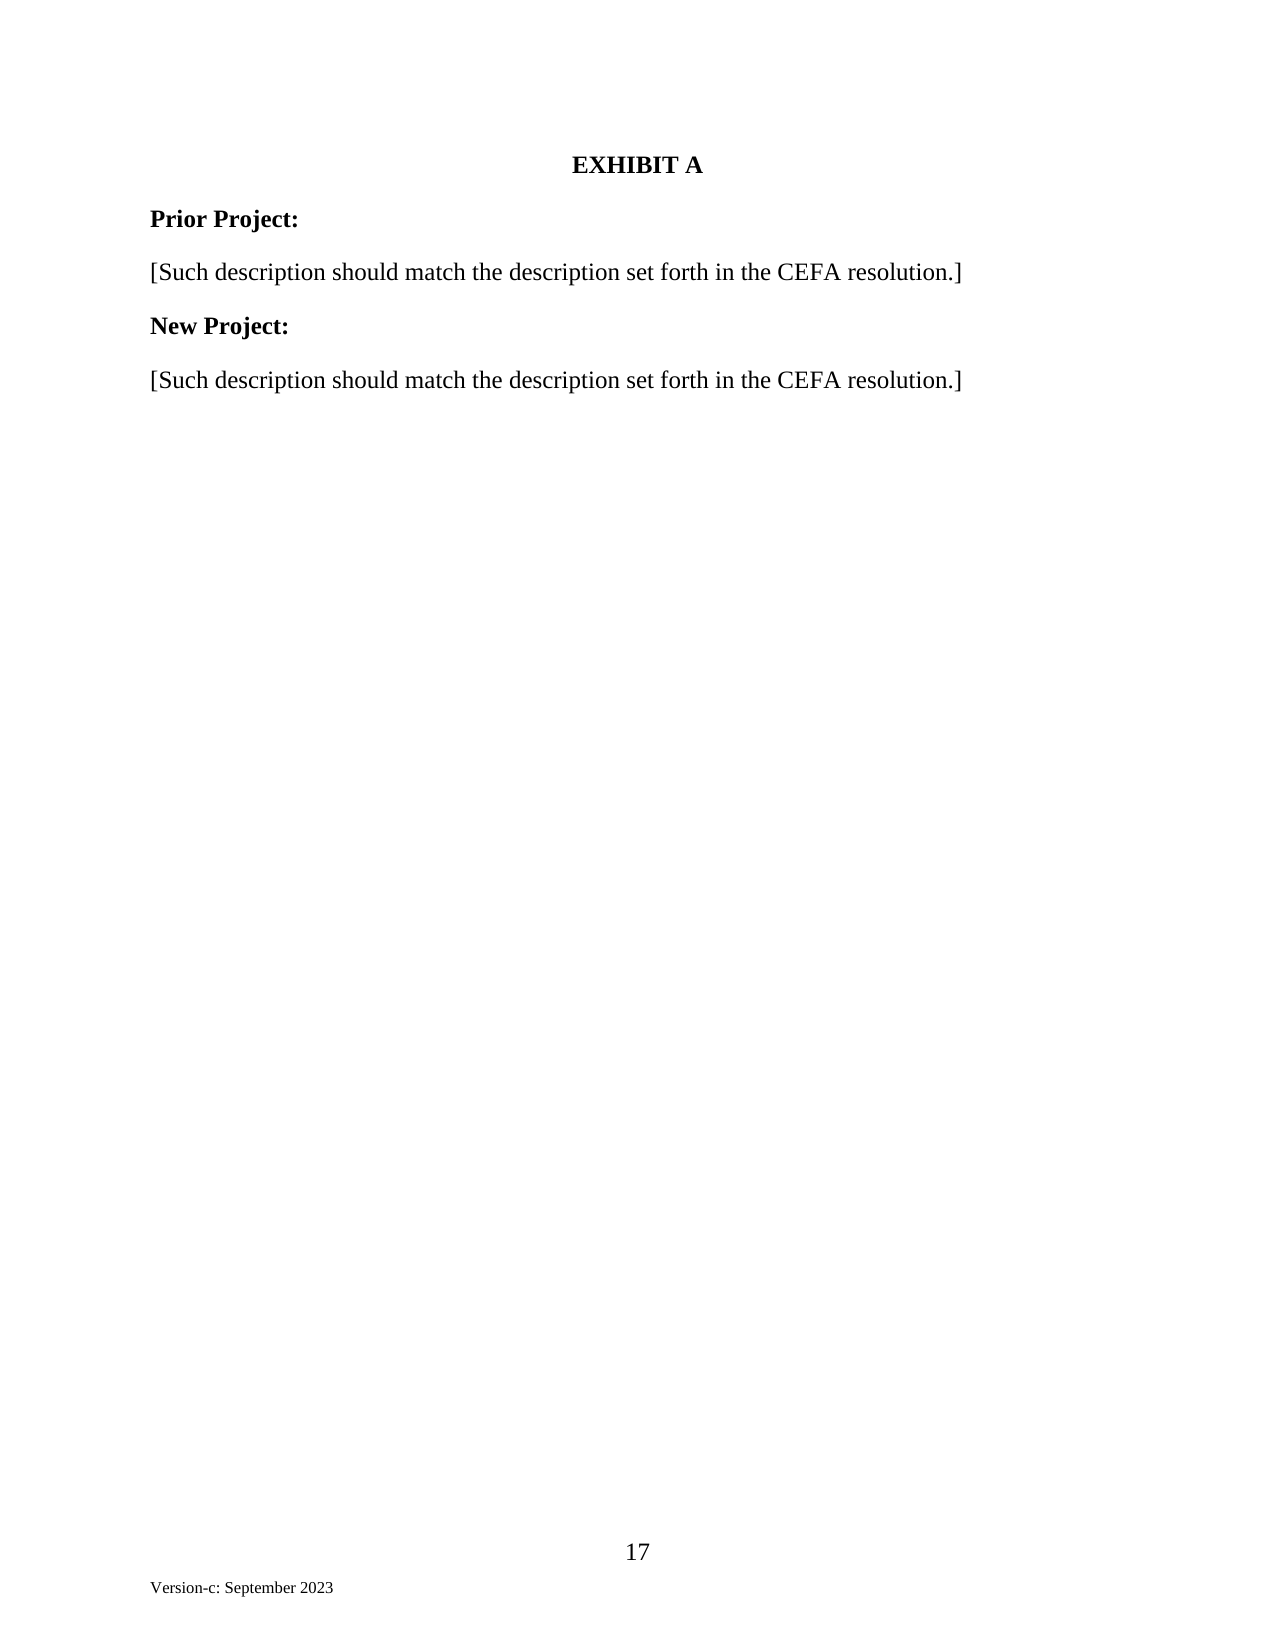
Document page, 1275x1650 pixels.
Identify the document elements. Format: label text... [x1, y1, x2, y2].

text New Project: [150, 311, 1125, 340]
text EXHIBIT A [150, 150, 1125, 179]
text [Such description should match the description set forth in the CEFA resolution.] [150, 365, 1125, 394]
text Prior Project: [150, 204, 1125, 232]
text [Such description should match the description set forth in the CEFA resolution.] [150, 257, 1125, 286]
